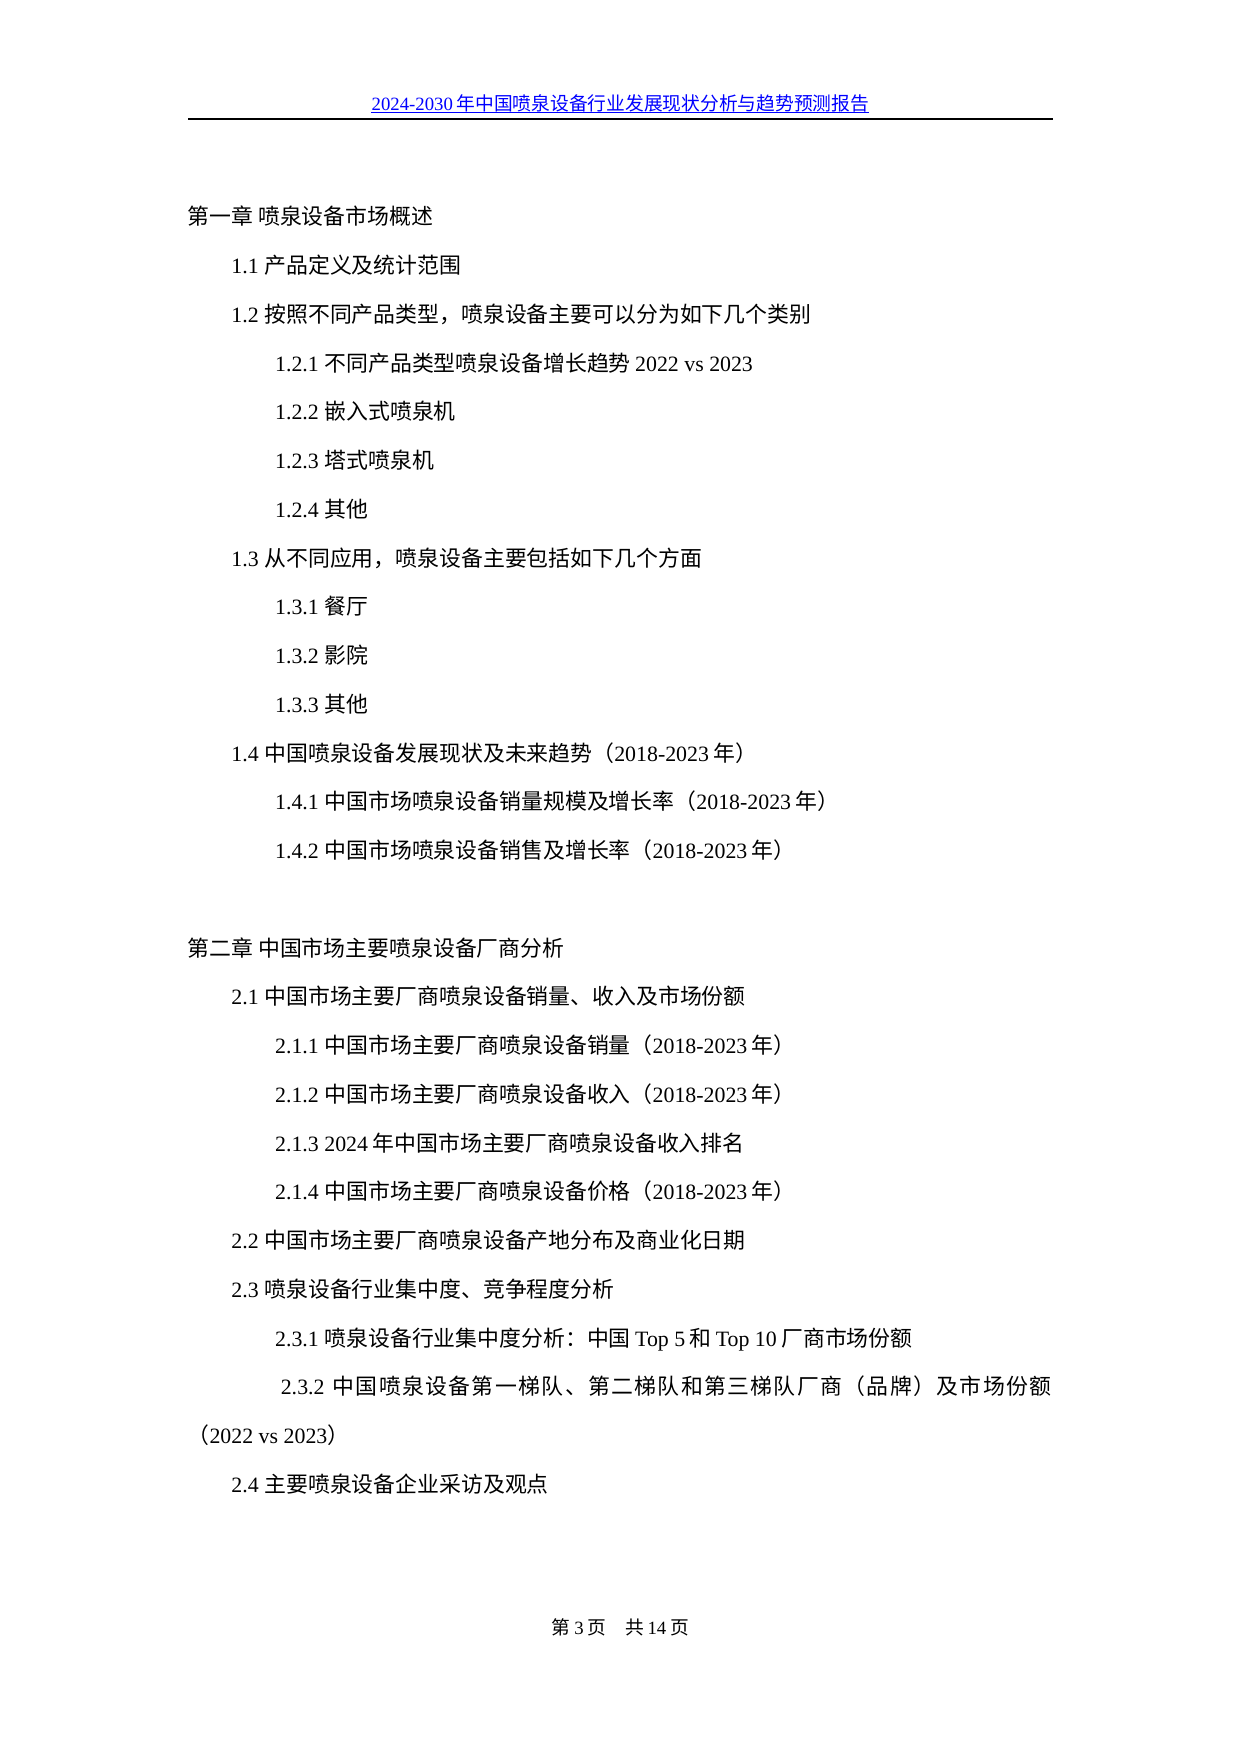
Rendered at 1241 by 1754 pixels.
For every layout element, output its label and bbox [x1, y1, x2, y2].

text [187, 150, 1053, 1499]
